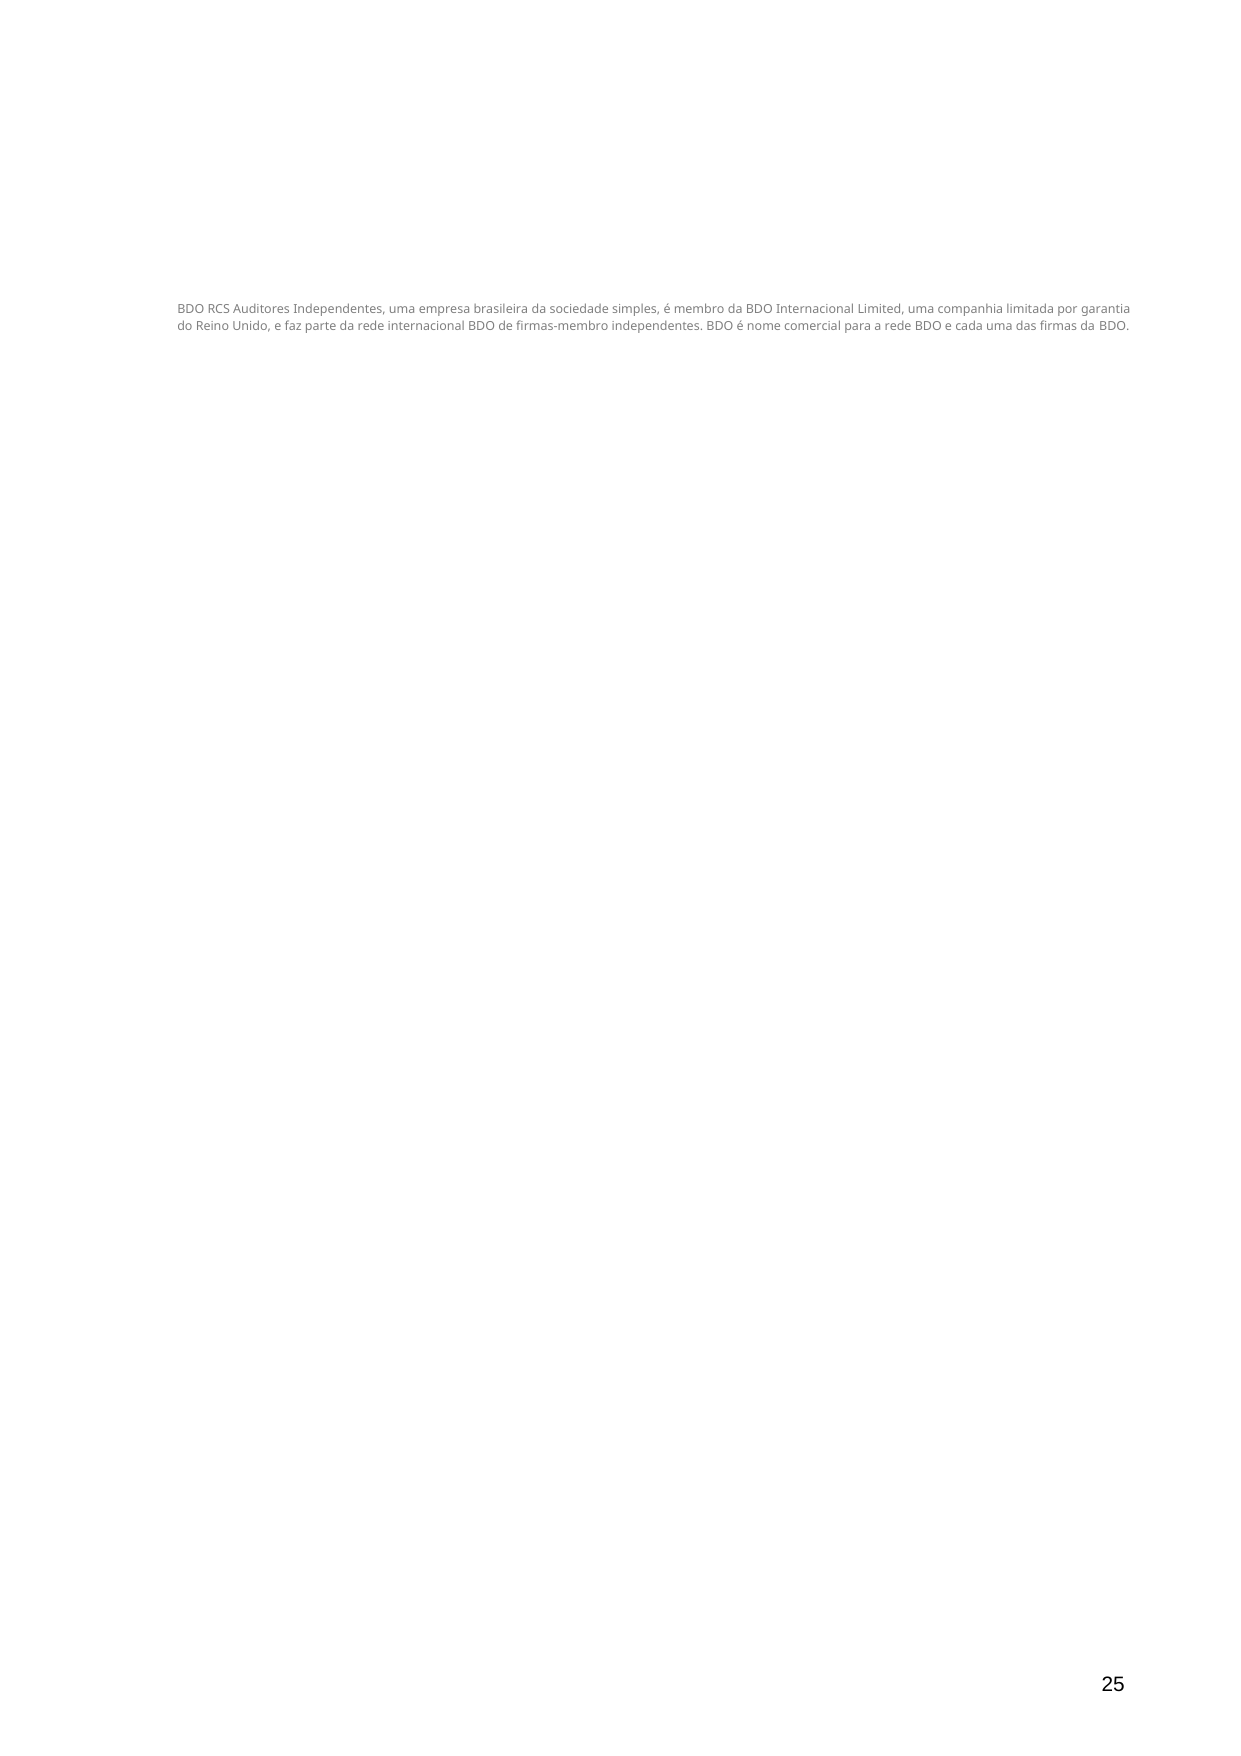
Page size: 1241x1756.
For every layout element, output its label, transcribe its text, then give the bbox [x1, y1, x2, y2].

text BDO RCS Auditores Independentes, uma empresa brasileira da sociedade simples, é membro da BDO Internacional Limited, uma companhia limitada por garantia do Reino Unido, e faz parte da rede internacional BDO de firmas-membro independentes. BDO é nome comercial para a rede BDO e cada uma das firmas da BDO. [177, 300, 1136, 334]
